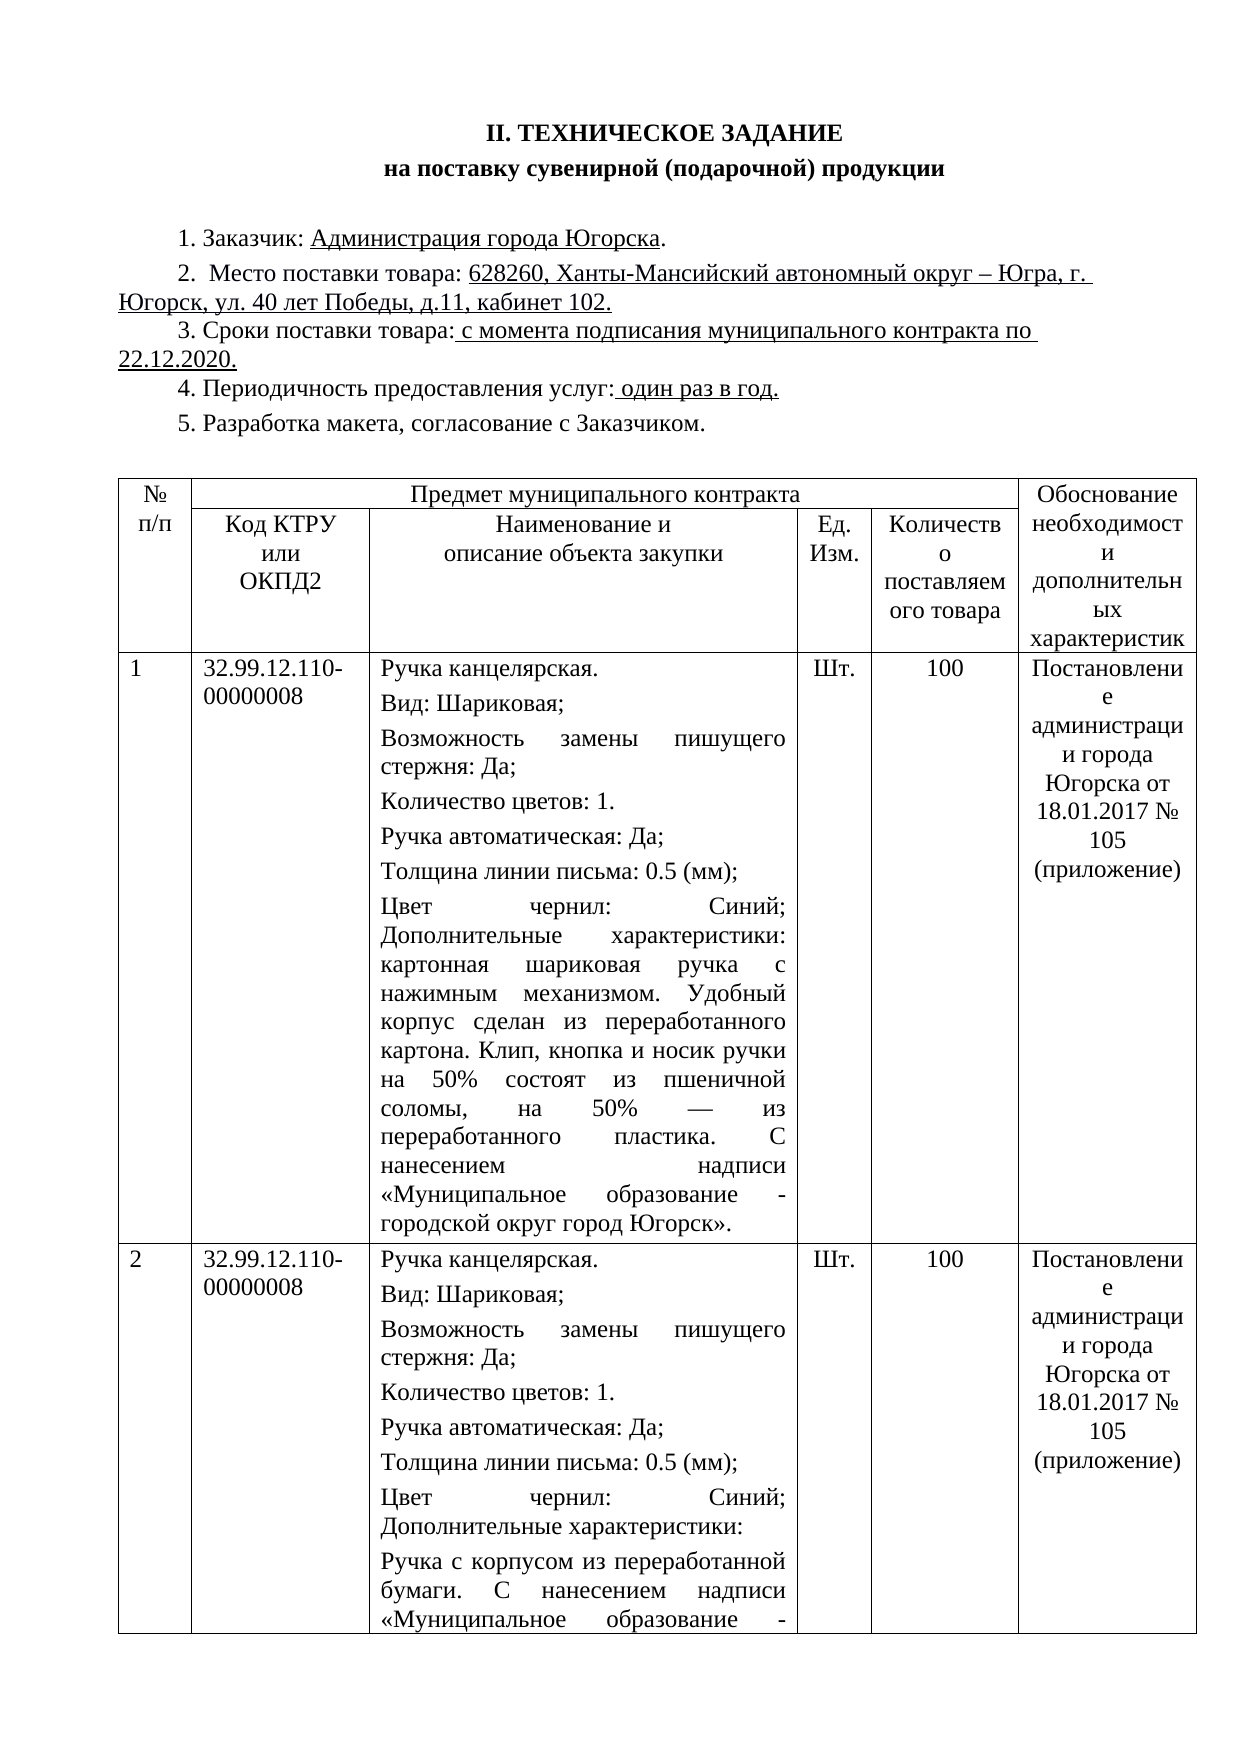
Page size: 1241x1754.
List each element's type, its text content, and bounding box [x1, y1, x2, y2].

text 2. Место поставки товара: 628260, Ханты-Мансийский автономный округ – Югра, г. Югорск, ул. 40 лет Победы, д.11, кабинет 102. [118, 258, 1152, 316]
table_cell Наименование и описание объекта закупки [370, 509, 797, 652]
table_cell 32.99.12.110-00000008 [192, 653, 369, 1243]
table_cell Ед. Изм. [798, 509, 871, 652]
table_cell Шт. [798, 653, 871, 1243]
table_cell 2 [119, 1244, 191, 1632]
table_header № п/п [119, 479, 191, 652]
table_header Обоснование необходимости дополнительных характеристик [1019, 479, 1196, 652]
table_cell Шт. [798, 1244, 871, 1632]
table_cell Количество поставляемого товара [872, 509, 1018, 652]
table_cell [370, 1244, 797, 1632]
table_cell Код КТРУ или ОКПД2 [192, 509, 369, 652]
text 4. Периодичность предоставления услуг: один раз в год. [118, 373, 1152, 402]
table_header Предмет муниципального контракта [192, 479, 1018, 508]
table_cell 100 [872, 1244, 1018, 1632]
text II. ТЕХНИЧЕСКОЕ ЗАДАНИЕ [177, 118, 1152, 147]
table_cell Ручка канцелярская. Вид: Шариковая; Возможность замены пишущего стержня: Да; Количество цветов: 1. Ручка автоматическая: Да; Толщина линии письма: 0.5 (мм); Цвет чернил: Синий; Дополнительные характеристики: картонная шариковая ручка с нажимным механизмом. Удобный корпус сделан из переработанного картона. Клип, кнопка и носик ручки на 50% состоят из пшеничной соломы, на 50% — из переработанного пластика. С нанесением надписи «Муниципальное образование - городской округ город Югорск». [370, 653, 797, 1243]
table_cell 1 [119, 653, 191, 1243]
table_cell 100 [872, 653, 1018, 1243]
text на поставку сувенирной (подарочной) продукции [177, 153, 1152, 182]
text 1. Заказчик: Администрация города Югорска. [118, 223, 1152, 252]
table_cell Постановление администрации города Югорска от 18.01.2017 № 105 (приложение) [1019, 653, 1196, 1243]
text 5. Разработка макета, согласование с Заказчиком. [118, 408, 1152, 437]
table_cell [1019, 1244, 1196, 1632]
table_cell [192, 1244, 369, 1632]
text 3. Сроки поставки товара: с момента подписания муниципального контракта по 22.12.2020. [118, 316, 1152, 373]
